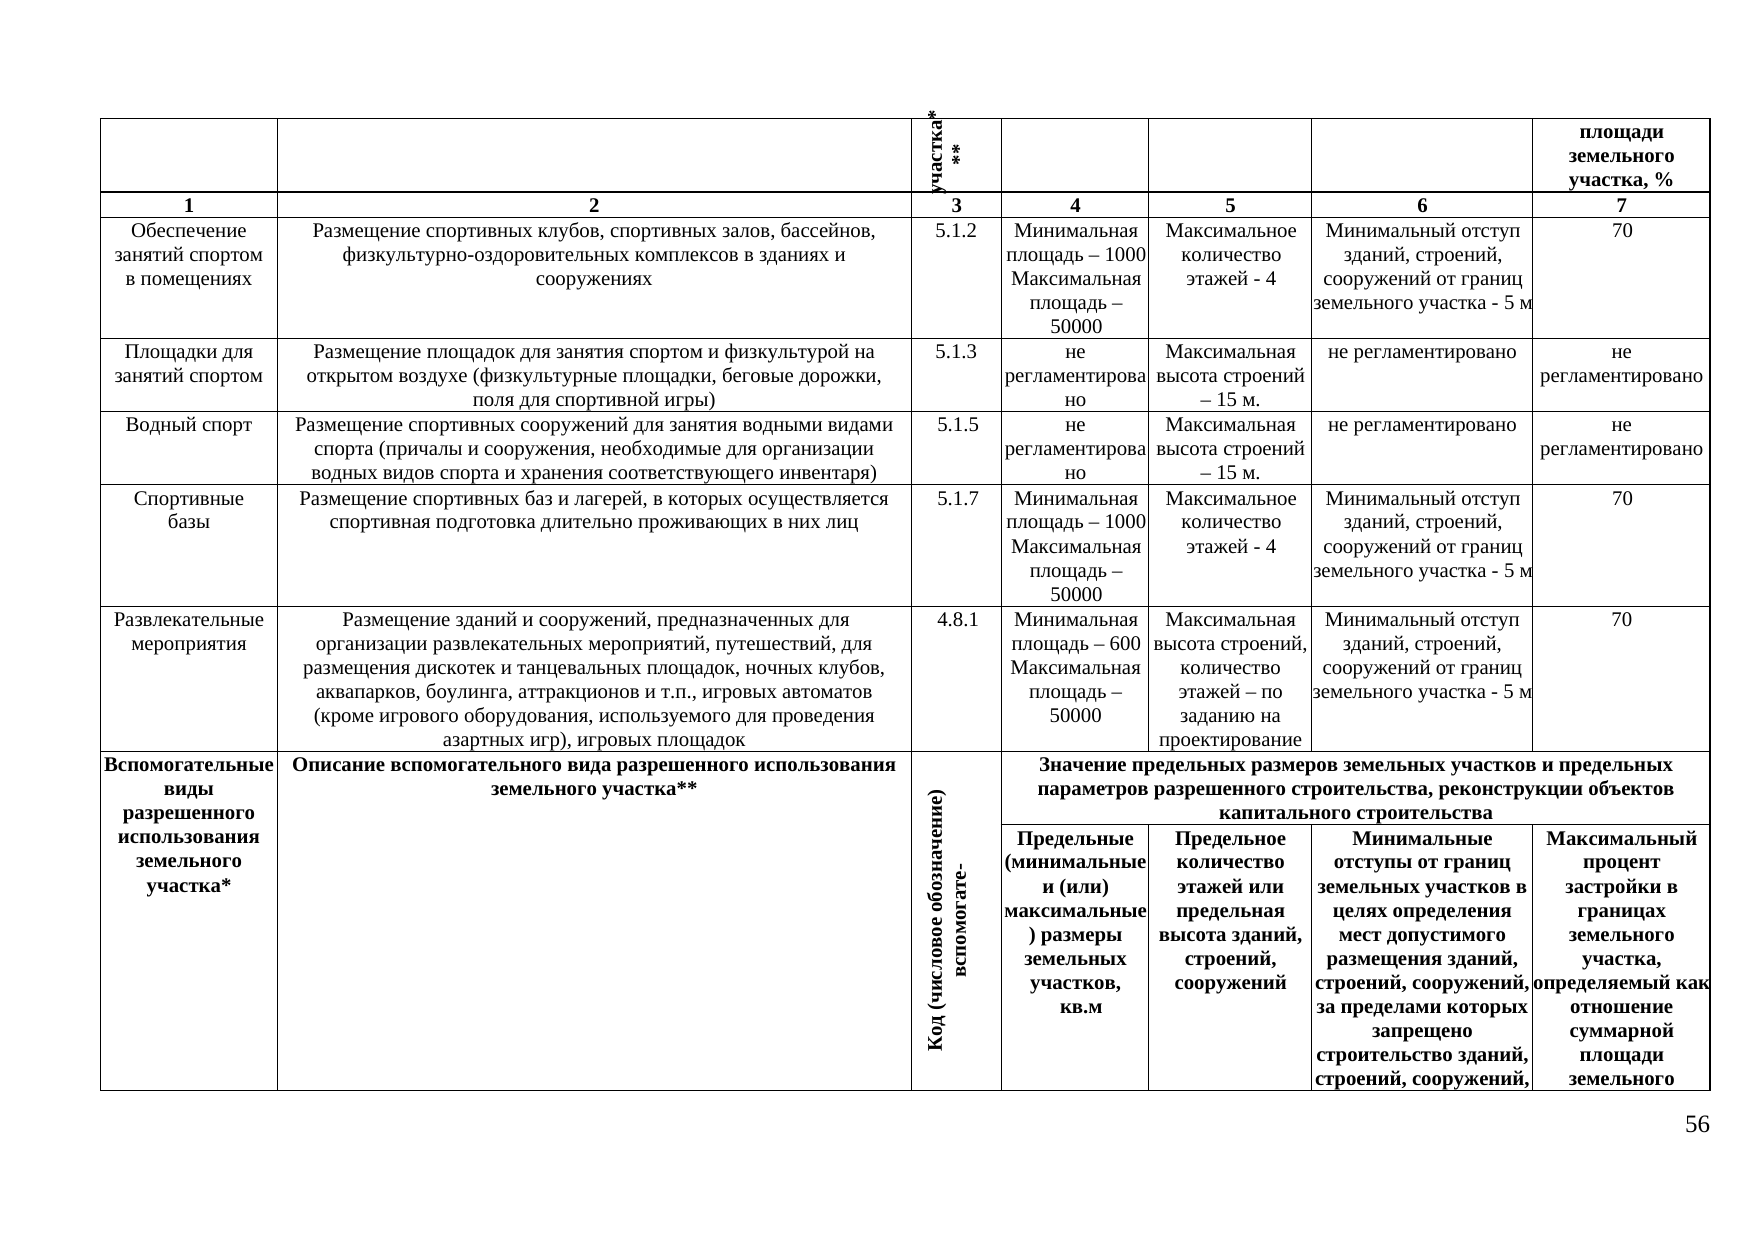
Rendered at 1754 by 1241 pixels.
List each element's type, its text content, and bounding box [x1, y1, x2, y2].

table_cell не регламентировано [1533, 412, 1709, 484]
table_cell 4 [1002, 193, 1148, 217]
table_cell Развлекательные мероприятия [101, 607, 277, 751]
table_cell 3 [912, 193, 1001, 217]
table_cell 5 [1149, 193, 1311, 217]
table_cell 4.8.1 [912, 607, 1001, 751]
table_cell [1149, 825, 1311, 1090]
table_cell Максимальная высота строений – 15 м. [1149, 339, 1311, 411]
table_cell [1533, 119, 1709, 191]
table_cell Размещение площадок для занятия спортом и физкультурой на открытом воздухе (физкультурные площадки, беговые дорожки, поля для спортивной игры) [278, 339, 911, 411]
table_cell 70 [1533, 485, 1709, 606]
table_cell Минимальный отступ зданий, строений, сооружений от границ земельного участка - 5 м [1312, 607, 1532, 751]
table_cell 2 [278, 193, 911, 217]
table_cell не регламентировано [1533, 339, 1709, 411]
table_cell Минимальная площадь – 1000 Максимальная площадь – 50000 [1002, 485, 1148, 606]
table_cell 5.1.3 [912, 339, 1001, 411]
table_cell Минимальный отступ зданий, строений, сооружений от границ земельного участка - 5 м [1312, 485, 1532, 606]
table_cell Вспомогательные виды разрешенного использования земельного участка* [101, 752, 277, 1090]
table_cell не регламентировано [1002, 412, 1148, 484]
table_cell 70 [1533, 607, 1709, 751]
table_cell 7 [1533, 193, 1709, 217]
table_cell Минимальная площадь – 600 Максимальная площадь – 50000 [1002, 607, 1148, 751]
table_cell Максимальное количество этажей - 4 [1149, 218, 1311, 338]
table_cell Площадки для занятий спортом [101, 339, 277, 411]
table_cell Размещение спортивных сооружений для занятия водными видами спорта (причалы и сооружения, необходимые для организации водных видов спорта и хранения соответствующего инвентаря) [278, 412, 911, 484]
table_cell Размещение зданий и сооружений, предназначенных для организации развлекательных мероприятий, путешествий, для размещения дискотек и танцевальных площадок, ночных клубов, аквапарков, боулинга, аттракционов и т.п., игровых автоматов (кроме игрового оборудования, используемого для проведения азартных игр), игровых площадок [278, 607, 911, 751]
table_cell Спортивные базы [101, 485, 277, 606]
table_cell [1312, 119, 1532, 191]
table_cell 6 [1312, 193, 1532, 217]
table_cell 70 [1533, 218, 1709, 338]
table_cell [1149, 119, 1311, 191]
table_cell не регламентировано [1312, 339, 1532, 411]
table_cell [1312, 825, 1532, 1090]
table_cell Размещение спортивных клубов, спортивных залов, бассейнов, физкультурно-оздоровительных комплексов в зданиях и сооружениях [278, 218, 911, 338]
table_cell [1002, 825, 1148, 1090]
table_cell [1002, 119, 1148, 191]
table_cell Минимальная площадь – 1000 Максимальная площадь – 50000 [1002, 218, 1148, 338]
table_cell 5.1.7 [912, 485, 1001, 606]
table_cell Значение предельных размеров земельных участков и предельных параметров разрешенного строительства, реконструкции объектов капитального строительства [1002, 752, 1709, 824]
table_cell Максимальная высота строений – 15 м. [1149, 412, 1311, 484]
table_cell не регламентировано [1312, 412, 1532, 484]
table_cell Минимальный отступ зданий, строений, сооружений от границ земельного участка - 5 м [1312, 218, 1532, 338]
table_cell Код (числовое обозначение) вспомогате- льного вида разрешенного использова- ния земельного участка*** [912, 752, 1001, 1090]
table_cell Максимальное количество этажей - 4 [1149, 485, 1311, 606]
table_cell 5.1.2 [912, 218, 1001, 338]
table_cell Обеспечение занятий спортом в помещениях [101, 218, 277, 338]
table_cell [1533, 825, 1709, 1090]
table_cell Описание вспомогательного вида разрешенного использования земельного участка** [278, 752, 911, 1090]
table_cell Размещение спортивных баз и лагерей, в которых осуществляется спортивная подготовка длительно проживающих в них лиц [278, 485, 911, 606]
table_cell 5.1.5 [912, 412, 1001, 484]
table_cell 1 [101, 193, 277, 217]
table_cell Максимальная высота строений, количество этажей – по заданию на проектирование [1149, 607, 1311, 751]
table_cell не регламентировано [1002, 339, 1148, 411]
table_cell Водный спорт [101, 412, 277, 484]
